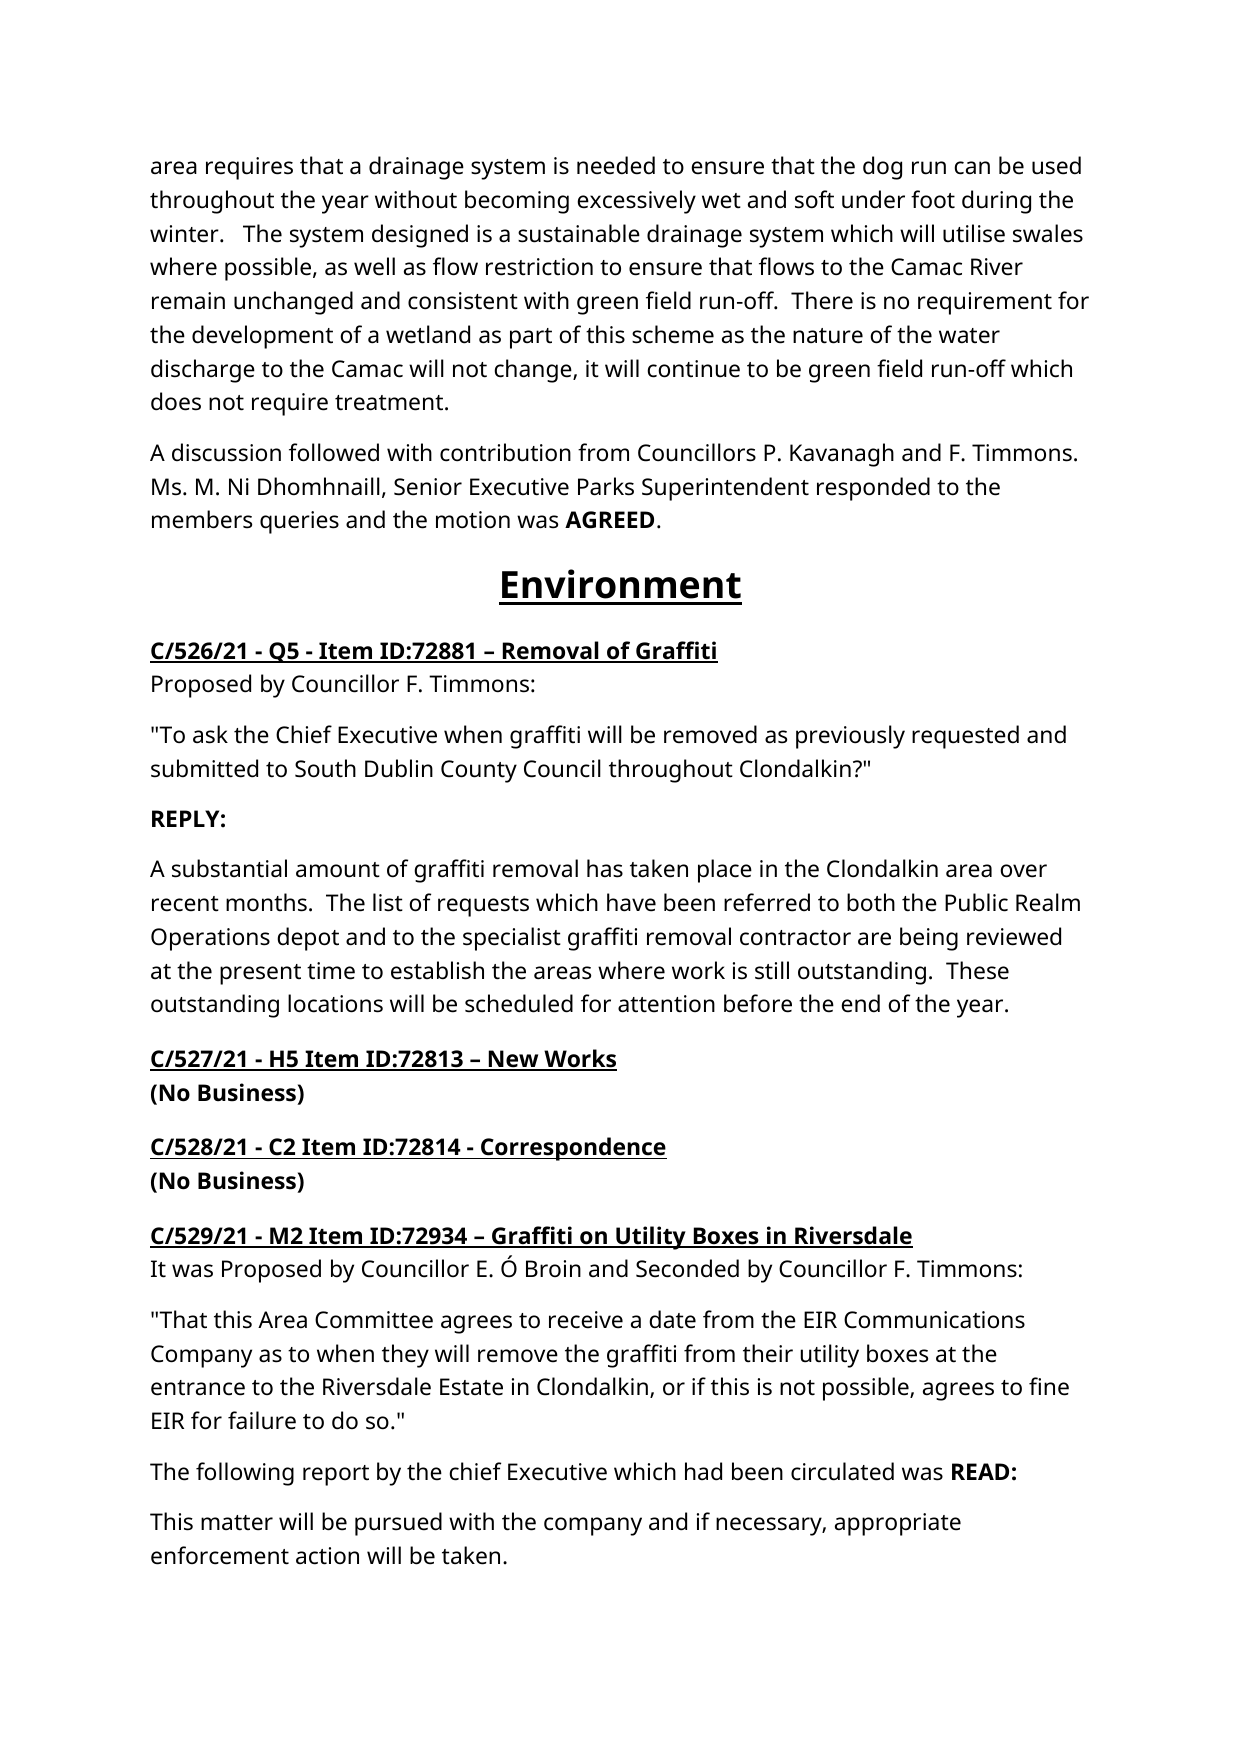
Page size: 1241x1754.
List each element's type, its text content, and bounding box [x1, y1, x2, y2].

text "That this Area Committee agrees to receive a date from the EIR Communications Company as to when they will remove the graffiti from their utility boxes at the entrance to the Riversdale Estate in Clondalkin, or if this is not possible, agrees to fine EIR for failure to do so." [150, 1304, 1090, 1436]
text A discussion followed with contribution from Councillors P. Kavanagh and F. Timmons. Ms. M. Ni Dhomhnaill, Senior Executive Parks Superintendent responded to the members queries and the motion was AGREED. [150, 437, 1090, 535]
subtitle C/527/21 - H5 Item ID:72813 – New Works [150, 1043, 1090, 1074]
subtitle C/526/21 - Q5 - Item ID:72881 – Removal of Graffiti [150, 635, 1090, 666]
subtitle C/528/21 - C2 Item ID:72814 - Correspondence [150, 1131, 1090, 1163]
text The following report by the chief Executive which had been circulated was READ: [150, 1456, 1090, 1487]
text (No Business) [150, 1077, 1090, 1108]
text It was Proposed by Councillor E. Ó Broin and Seconded by Councillor F. Timmons: [150, 1253, 1090, 1285]
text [150, 150, 1090, 417]
text "To ask the Chief Executive when graffiti will be removed as previously requested and submitted to South Dublin County Council throughout Clondalkin?" [150, 719, 1090, 784]
subtitle Environment [150, 559, 1090, 610]
text This matter will be pursued with the company and if necessary, appropriate enforcement action will be taken. [150, 1506, 1090, 1571]
text Proposed by Councillor F. Timmons: [150, 668, 1090, 700]
text A substantial amount of graffiti removal has taken place in the Clondalkin area over recent months. The list of requests which have been referred to both the Public Realm Operations depot and to the specialist graffiti removal contractor are being reviewed at the present time to establish the areas where work is still outstanding. These outstanding locations will be scheduled for attention before the end of the year. [150, 853, 1090, 1020]
text (No Business) [150, 1165, 1090, 1196]
subtitle C/529/21 - M2 Item ID:72934 – Graffiti on Utility Boxes in Riversdale [150, 1220, 1090, 1251]
text REPLY: [150, 803, 1090, 834]
